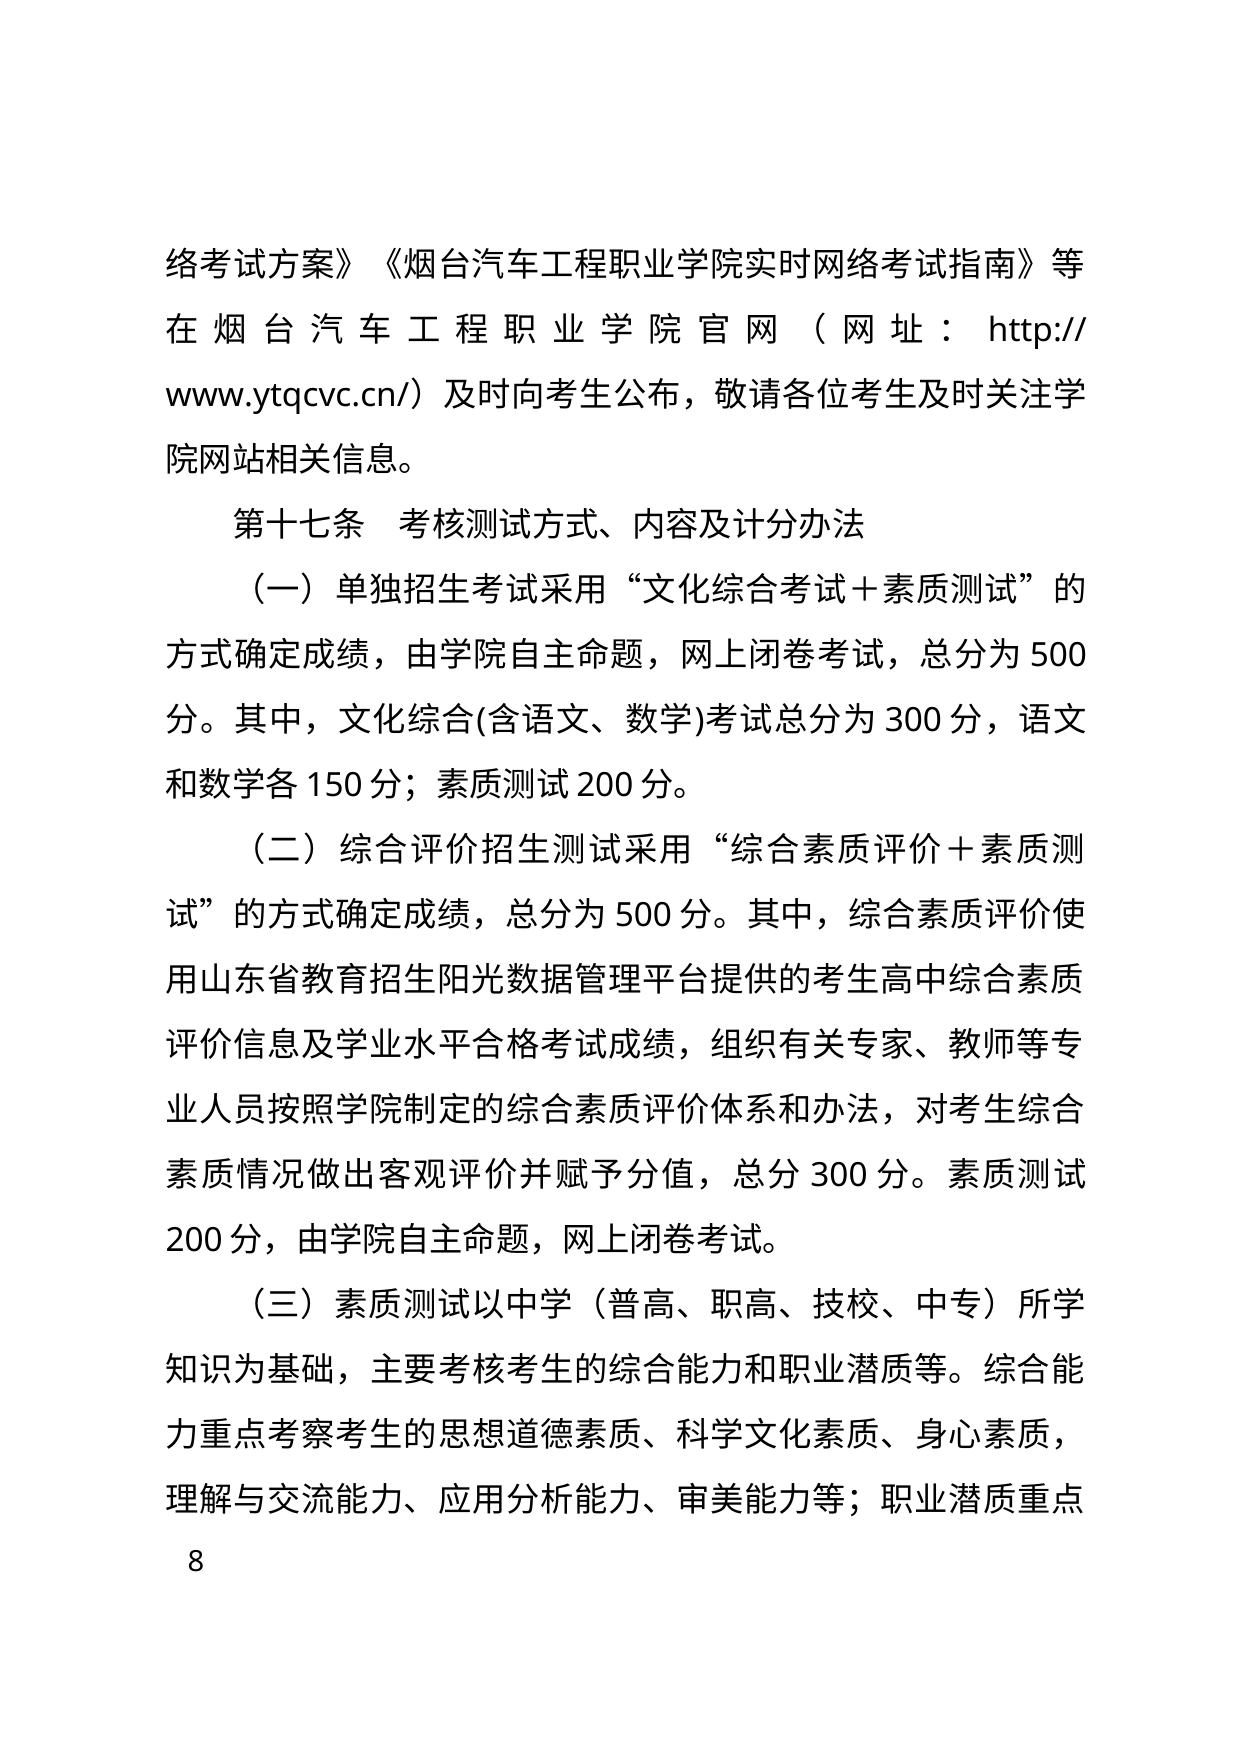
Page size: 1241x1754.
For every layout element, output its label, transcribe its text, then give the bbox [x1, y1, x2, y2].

text （二）综合评价招生测试采用“综合素质评价＋素质测试”的方式确定成绩，总分为500分。其中，综合素质评价使用山东省教育招生阳光数据管理平台提供的考生高中综合素质评价信息及学业水平合格考试成绩，组织有关专家、教师等专业人员按照学院制定的综合素质评价体系和办法，对考生综合素质情况做出客观评价并赋予分值，总分300分。素质测试200分，由学院自主命题，网上闭卷考试。 [165, 814, 1087, 1269]
text （一）单独招生考试采用“文化综合考试＋素质测试”的方式确定成绩，由学院自主命题，网上闭卷考试，总分为500分。其中，文化综合(含语文、数学)考试总分为300分，语文和数学各150分；素质测试200分。 [165, 554, 1087, 814]
text 第十七条 考核测试方式、内容及计分办法 [165, 489, 1087, 554]
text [165, 229, 1087, 489]
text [165, 1269, 1087, 1529]
